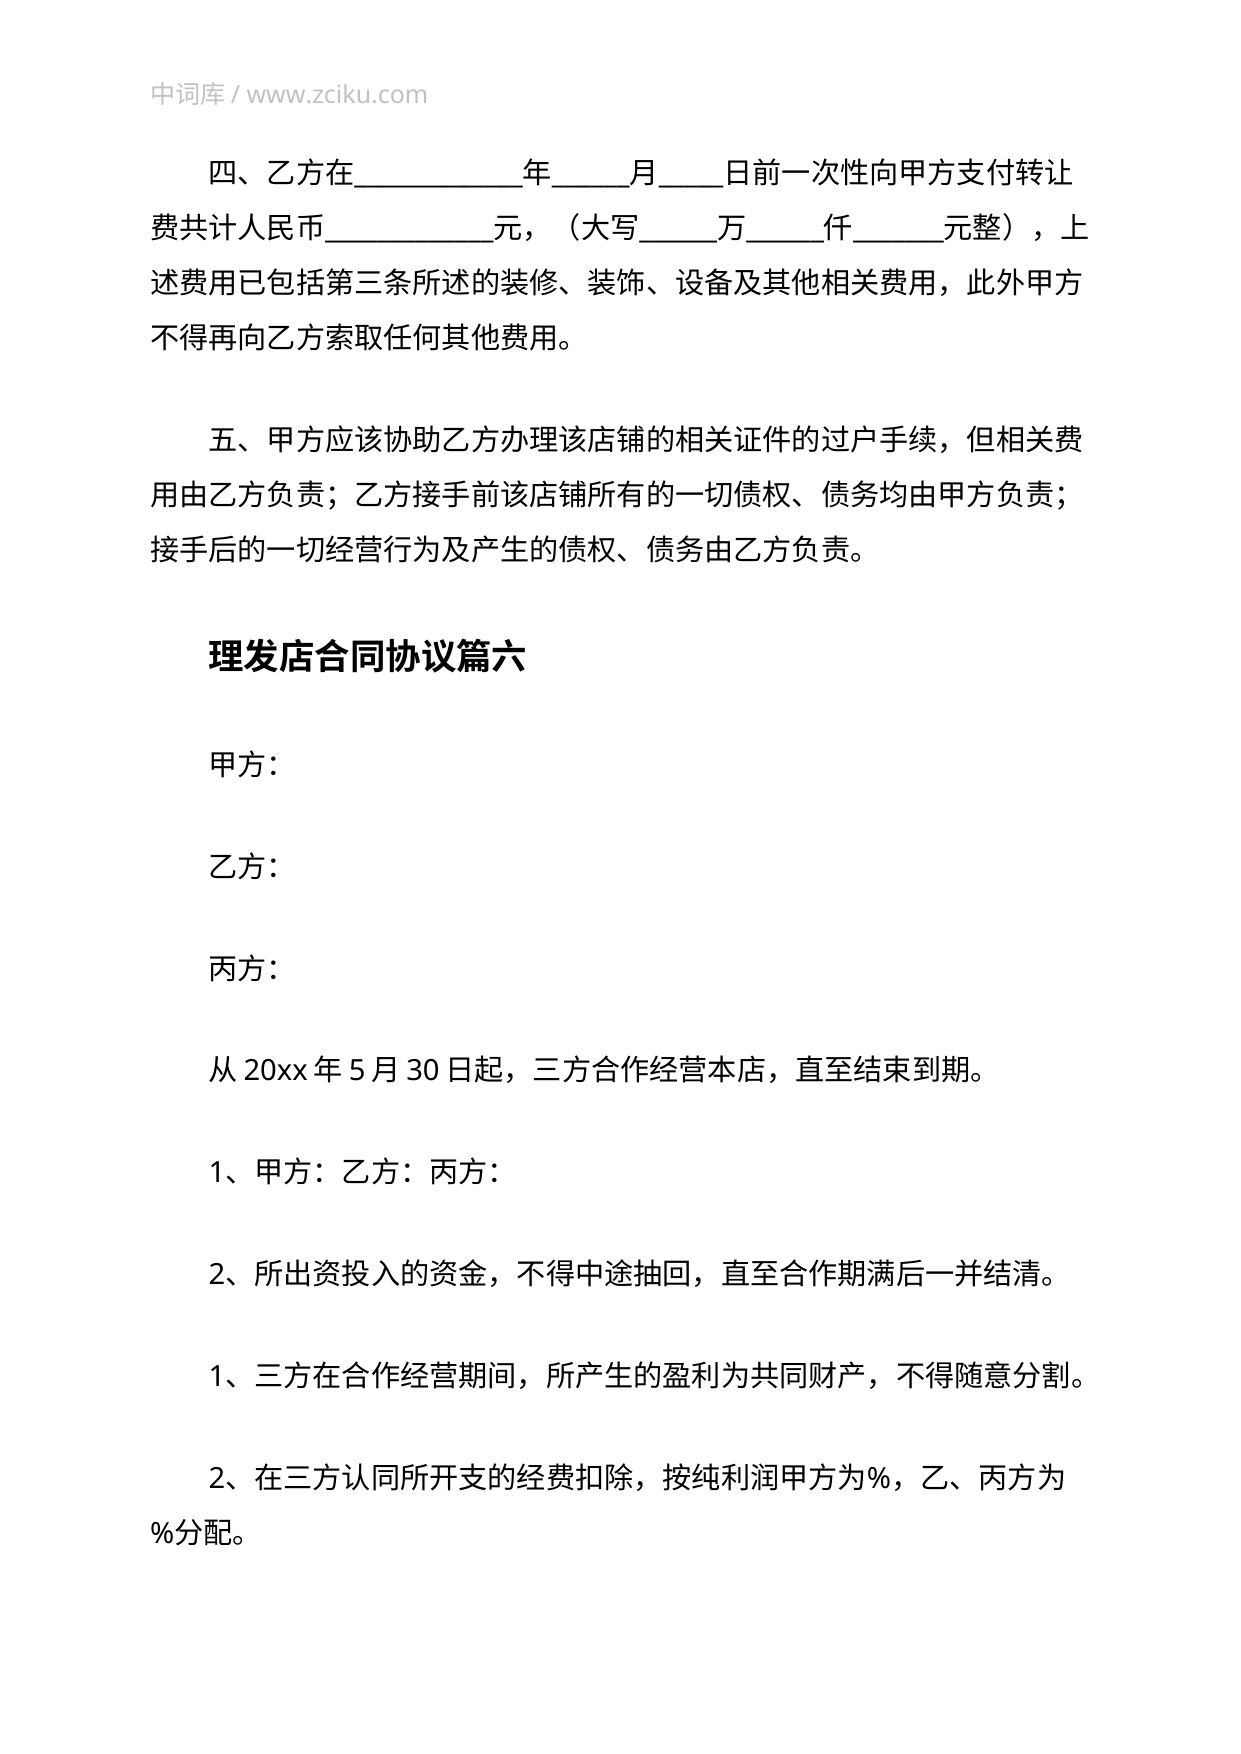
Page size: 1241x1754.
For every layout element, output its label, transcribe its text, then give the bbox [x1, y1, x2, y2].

text 1、三方在合作经营期间，所产生的盈利为共同财产，不得随意分割。 [150, 1353, 1090, 1395]
text 2、在三方认同所开支的经费扣除，按纯利润甲方为%，乙、丙方为 %分配。 [150, 1455, 1090, 1552]
text 乙方： [150, 843, 1090, 886]
text 从20xx年5月30日起，三方合作经营本店，直至结束到期。 [150, 1047, 1090, 1089]
text 2、所出资投入的资金，不得中途抽回，直至合作期满后一并结清。 [150, 1251, 1090, 1293]
text 理发店合同协议篇六 [150, 628, 1090, 679]
text 四、乙方在_____________年______月_____日前一次性向甲方支付转让费共计人民币_____________元，（大写______万______仟_______元整），上述费用已包括第三条所述的装修、装饰、设备及其他相关费用，此外甲方不得再向乙方索取任何其他费用。 [150, 150, 1090, 357]
text 甲方： [150, 742, 1090, 784]
text 1、甲方：乙方：丙方： [150, 1149, 1090, 1191]
text 五、甲方应该协助乙方办理该店铺的相关证件的过户手续，但相关费用由乙方负责；乙方接手前该店铺所有的一切债权、债务均由甲方负责；接手后的一切经营行为及产生的债权、债务由乙方负责。 [150, 417, 1090, 569]
text 丙方： [150, 945, 1090, 987]
